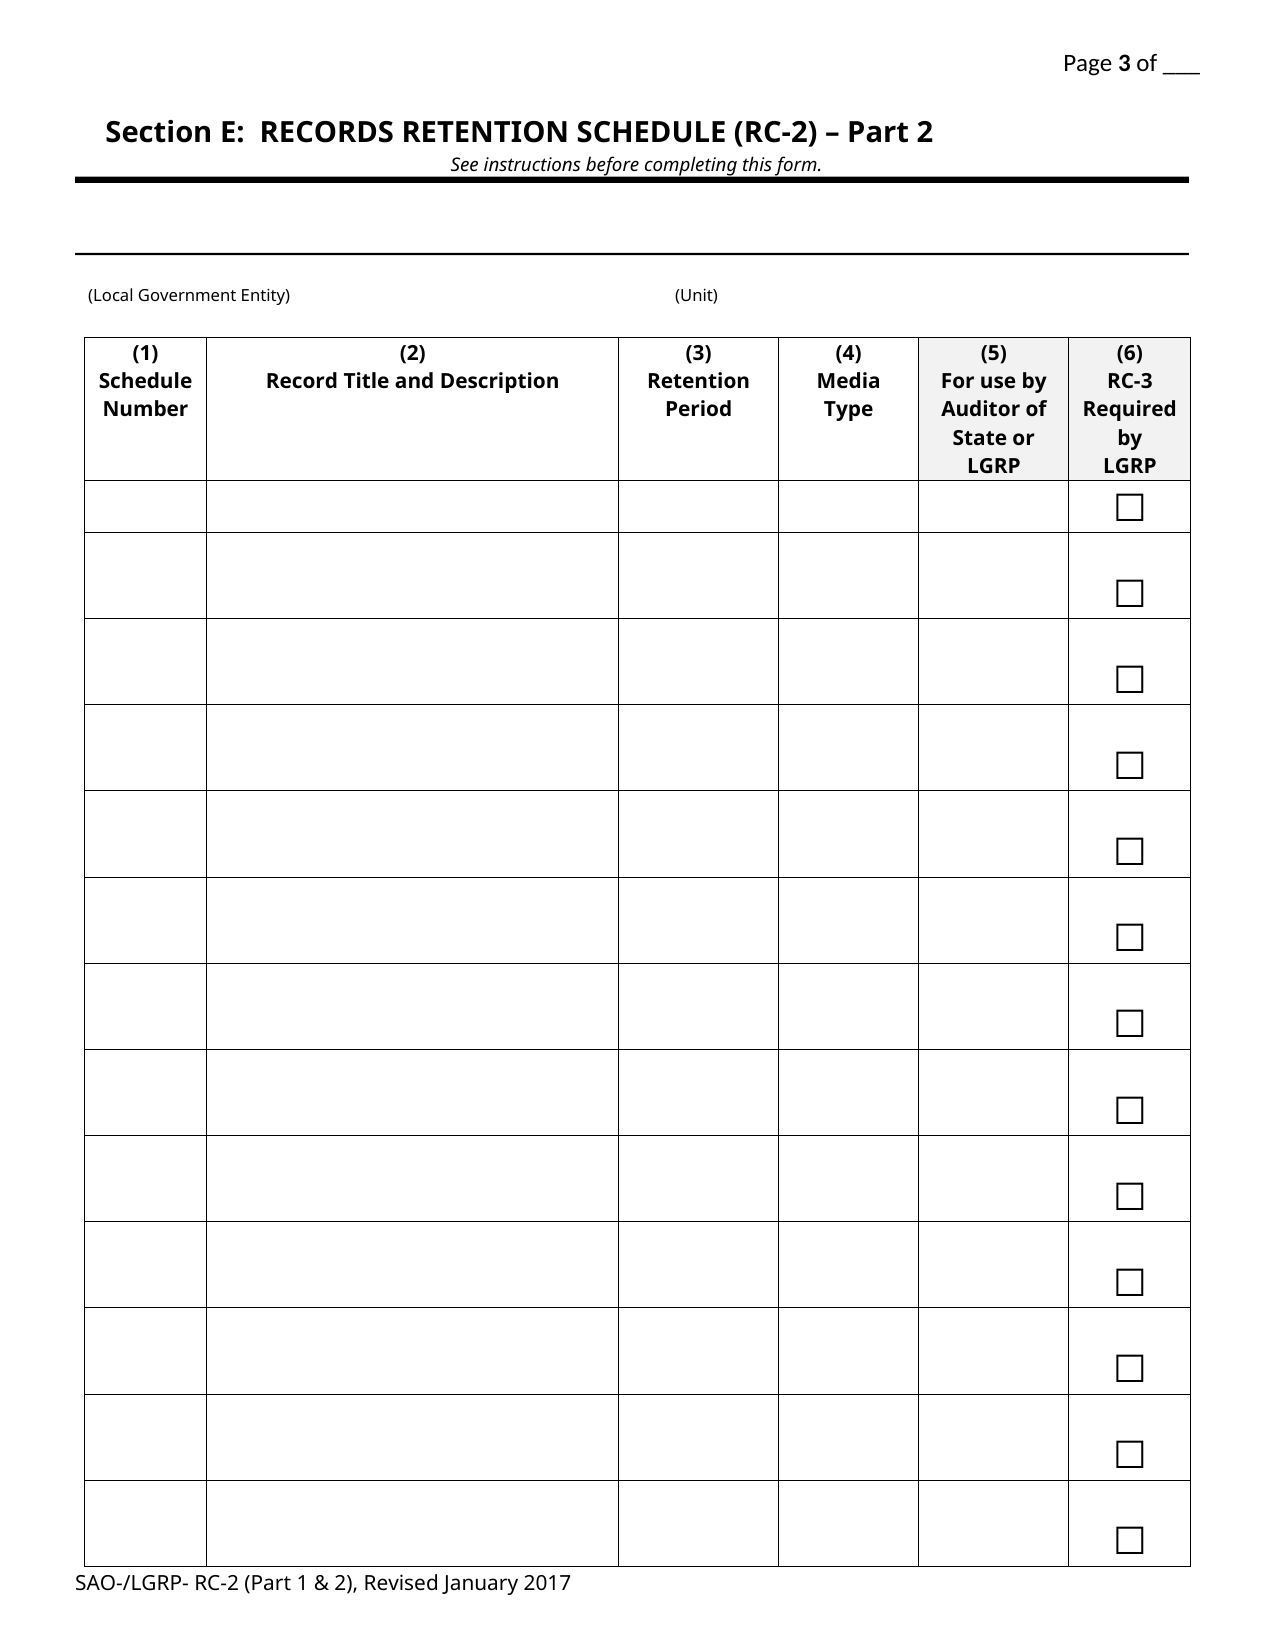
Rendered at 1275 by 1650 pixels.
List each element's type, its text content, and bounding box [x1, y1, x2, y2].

table_cell [619, 481, 778, 532]
table_cell [779, 878, 918, 963]
table_cell [779, 533, 918, 618]
table_cell [207, 1050, 618, 1135]
table_cell [85, 791, 206, 877]
table_cell [919, 1222, 1068, 1307]
table_cell [919, 964, 1068, 1049]
table_cell [85, 533, 206, 618]
table_cell [919, 1050, 1068, 1135]
table_cell [1069, 1222, 1190, 1307]
table_cell [619, 1050, 778, 1135]
table_header (5) For use by Auditor of State or LGRP [919, 338, 1068, 480]
table_cell [919, 1136, 1068, 1221]
table_cell [207, 619, 618, 704]
table_cell [919, 1395, 1068, 1479]
table_cell [779, 481, 918, 532]
table_cell [919, 481, 1068, 532]
table_cell [919, 533, 1068, 618]
table_cell [1069, 705, 1190, 790]
table_cell [1069, 1136, 1190, 1221]
table_cell [1069, 481, 1190, 532]
table_cell [85, 878, 206, 963]
table_cell [85, 964, 206, 1049]
table_cell [85, 619, 206, 704]
table_header (6) RC-3 Required by LGRP [1069, 338, 1190, 480]
table_cell [619, 791, 778, 877]
table_cell [85, 1395, 206, 1479]
table_cell [919, 705, 1068, 790]
table_cell [919, 791, 1068, 877]
table_cell [779, 1308, 918, 1393]
table_cell [207, 481, 618, 532]
table_cell [85, 481, 206, 532]
table_cell [1069, 791, 1190, 877]
table_cell [1069, 964, 1190, 1049]
table_cell [85, 1222, 206, 1307]
table_cell [919, 878, 1068, 963]
table_cell [919, 619, 1068, 704]
table_cell [619, 964, 778, 1049]
table_cell [207, 705, 618, 790]
table_header (3) Retention Period [619, 338, 778, 480]
table_header (2) Record Title and Description [207, 338, 618, 480]
table_cell [779, 1050, 918, 1135]
table_cell [1069, 533, 1190, 618]
table_cell [207, 1136, 618, 1221]
table_cell [1069, 1481, 1190, 1566]
table_cell [779, 705, 918, 790]
table_cell [619, 1136, 778, 1221]
table_cell [619, 878, 778, 963]
table_cell [779, 1481, 918, 1566]
table_cell [619, 1308, 778, 1393]
table_cell [919, 1481, 1068, 1566]
table_cell [207, 1481, 618, 1566]
table_cell [207, 533, 618, 618]
table_cell [619, 705, 778, 790]
table_cell [207, 1308, 618, 1393]
table_cell [779, 964, 918, 1049]
table_cell [919, 1308, 1068, 1393]
table_cell [779, 1222, 918, 1307]
table_cell [619, 1222, 778, 1307]
table_cell [85, 1308, 206, 1393]
table_cell [619, 619, 778, 704]
table_cell [207, 964, 618, 1049]
table_cell [85, 705, 206, 790]
table_cell [1069, 619, 1190, 704]
table_cell [85, 1050, 206, 1135]
table_cell [619, 1395, 778, 1479]
table_cell [1069, 1308, 1190, 1393]
table_header (1) Schedule Number [85, 338, 206, 480]
table_cell [207, 878, 618, 963]
table_cell [1069, 878, 1190, 963]
table_cell [1069, 1050, 1190, 1135]
table_header (4) Media Type [779, 338, 918, 480]
table_cell [1069, 1395, 1190, 1479]
table_cell [207, 1395, 618, 1479]
table_cell [619, 1481, 778, 1566]
table_cell [207, 1222, 618, 1307]
table_cell [619, 533, 778, 618]
table_cell [779, 791, 918, 877]
table_cell [779, 619, 918, 704]
table_cell [85, 1136, 206, 1221]
table_cell [85, 1481, 206, 1566]
table_cell [779, 1136, 918, 1221]
table_cell [779, 1395, 918, 1479]
table_cell [207, 791, 618, 877]
